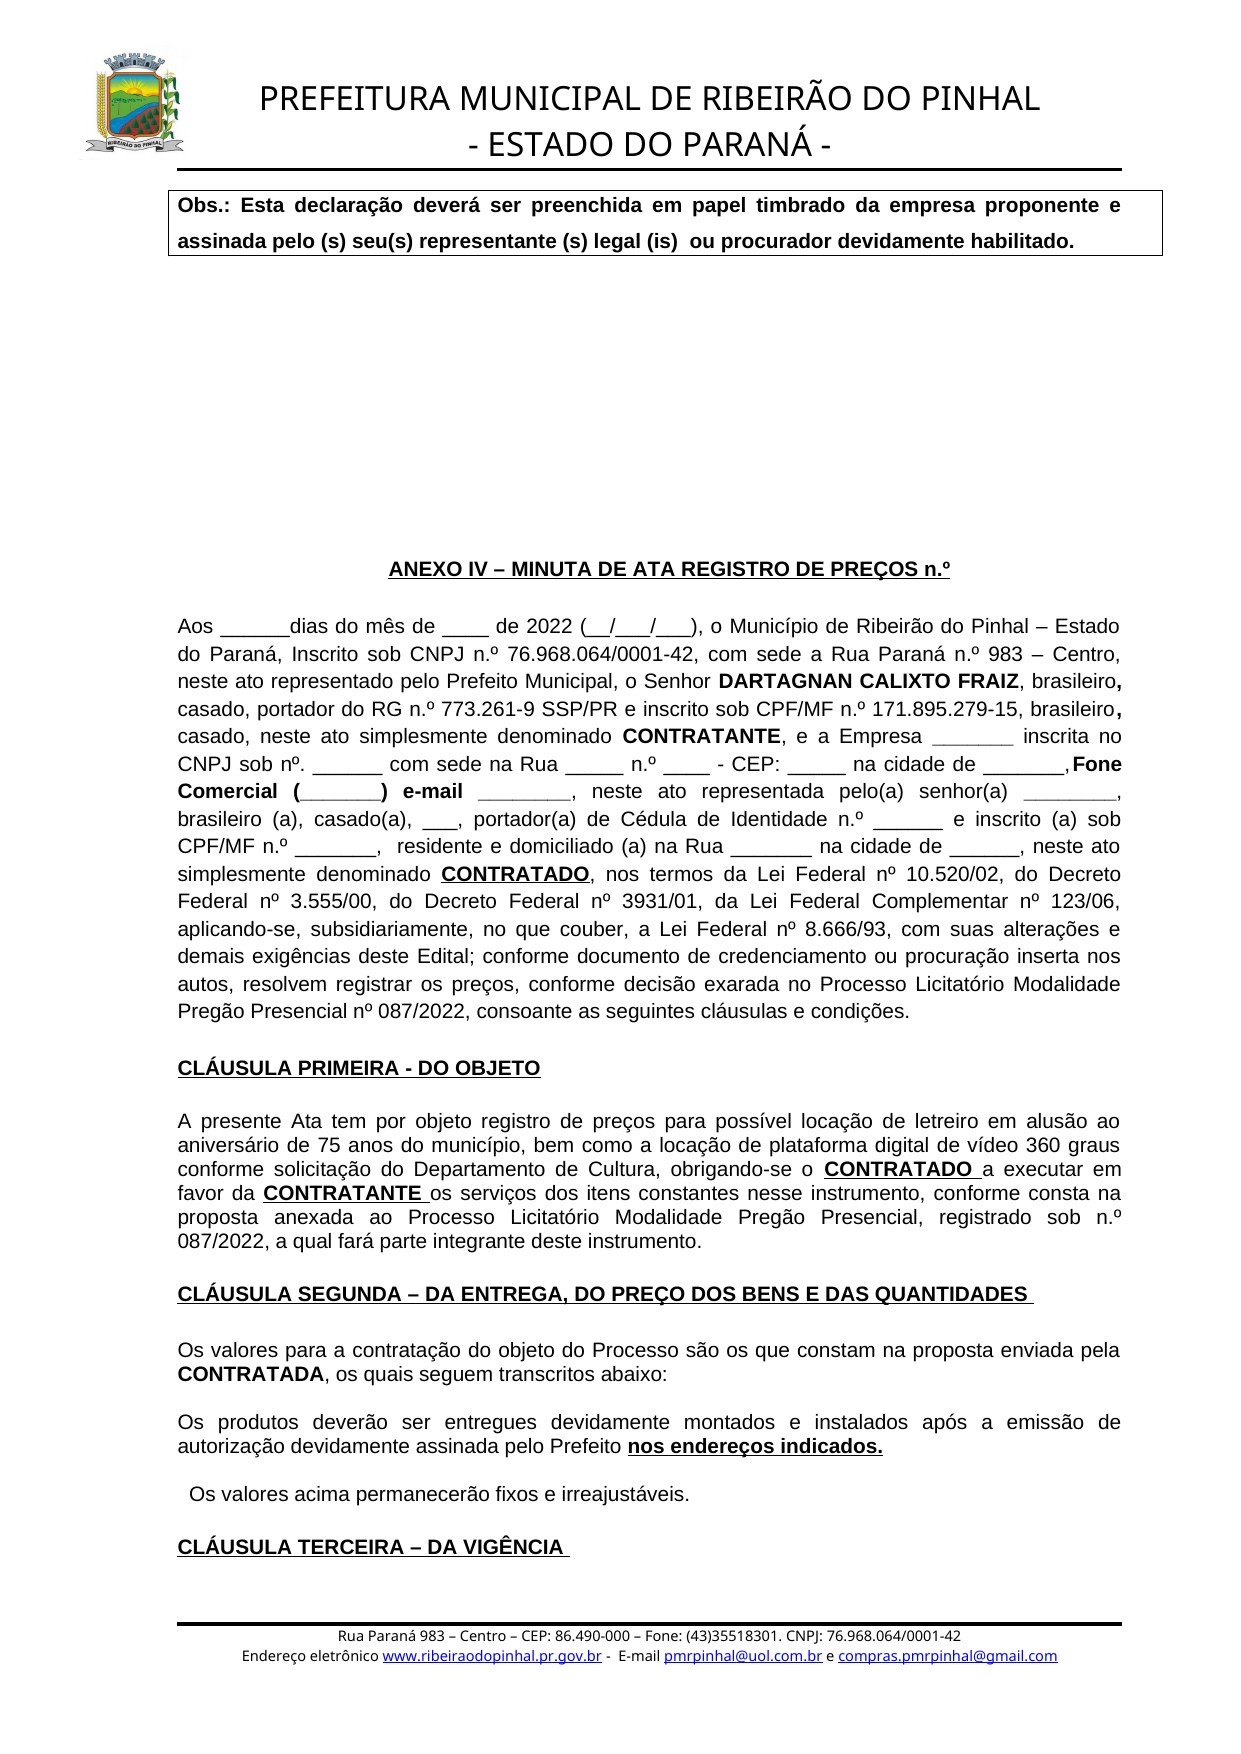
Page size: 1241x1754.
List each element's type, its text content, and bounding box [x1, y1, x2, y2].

text Os valores acima permanecerão fixos e irreajustáveis. [177, 1482, 1122, 1506]
picture [79, 45, 192, 160]
text Aos ______dias do mês de ____ de 2022 (__/___/___), o Município de Ribeirão do Pinhal – Estado do Paraná, Inscrito sob CNPJ n.º 76.968.064/0001-42, com sede a Rua Paraná n.º 983 – Centro, neste ato representado pelo Prefeito Municipal, o Senhor DARTAGNAN CALIXTO FRAIZ, brasileiro, casado, portador do RG n.º 773.261-9 SSP/PR e inscrito sob CPF/MF n.º 171.895.279-15, brasileiro, casado, neste ato simplesmente denominado CONTRATANTE, e a Empresa _______ inscrita no CNPJ sob nº. ______ com sede na Rua _____ n.º ____ - CEP: _____ na cidade de _______,Fone Comercial (_______) e-mail ________, neste ato representada pelo(a) senhor(a) ________, brasileiro (a), casado(a), ___, portador(a) de Cédula de Identidade n.º ______ e inscrito (a) sob CPF/MF n.º _______, residente e domiciliado (a) na Rua _______ na cidade de ______, neste ato simplesmente denominado CONTRATADO, nos termos da Lei Federal nº 10.520/02, do Decreto Federal nº 3.555/00, do Decreto Federal nº 3931/01, da Lei Federal Complementar nº 123/06, aplicando-se, subsidiariamente, no que couber, a Lei Federal nº 8.666/93, com suas alterações e demais exigências deste Edital; conforme documento de credenciamento ou procuração inserta nos autos, resolvem registrar os preços, conforme decisão exarada no Processo Licitatório Modalidade Pregão Presencial nº 087/2022, consoante as seguintes cláusulas e condições. [177, 614, 1122, 1023]
title Obs.: Esta declaração deverá ser preenchida em papel timbrado da empresa proponente e assinada pelo (s) seu(s) representante (s) legal (is) ou procurador devidamente habilitado. [169, 191, 1162, 255]
text Os produtos deverão ser entregues devidamente montados e instalados após a emissão de autorização devidamente assinada pelo Prefeito nos endereços indicados. [177, 1410, 1122, 1458]
text A presente Ata tem por objeto registro de preços para possível locação de letreiro em alusão ao aniversário de 75 anos do município, bem como a locação de plataforma digital de vídeo 360 graus conforme solicitação do Departamento de Cultura, obrigando-se o CONTRATADO a executar em favor da CONTRATANTE os serviços dos itens constantes nesse instrumento, conforme consta na proposta anexada ao Processo Licitatório Modalidade Pregão Presencial, registrado sob n.º 087/2022, a qual fará parte integrante deste instrumento. [177, 1109, 1122, 1252]
text CLÁUSULA TERCEIRA – DA VIGÊNCIA [177, 1535, 1122, 1559]
text ANEXO IV – MINUTA DE ATA REGISTRO DE PREÇOS n.º [177, 557, 1161, 581]
text CLÁUSULA PRIMEIRA - DO OBJETO [177, 1056, 1122, 1079]
text CLÁUSULA SEGUNDA – DA ENTREGA, DO PREÇO DOS BENS E DAS QUANTIDADES [177, 1282, 1122, 1306]
text Os valores para a contratação do objeto do Processo são os que constam na proposta enviada pela CONTRATADA, os quais seguem transcritos abaixo: [177, 1338, 1122, 1386]
